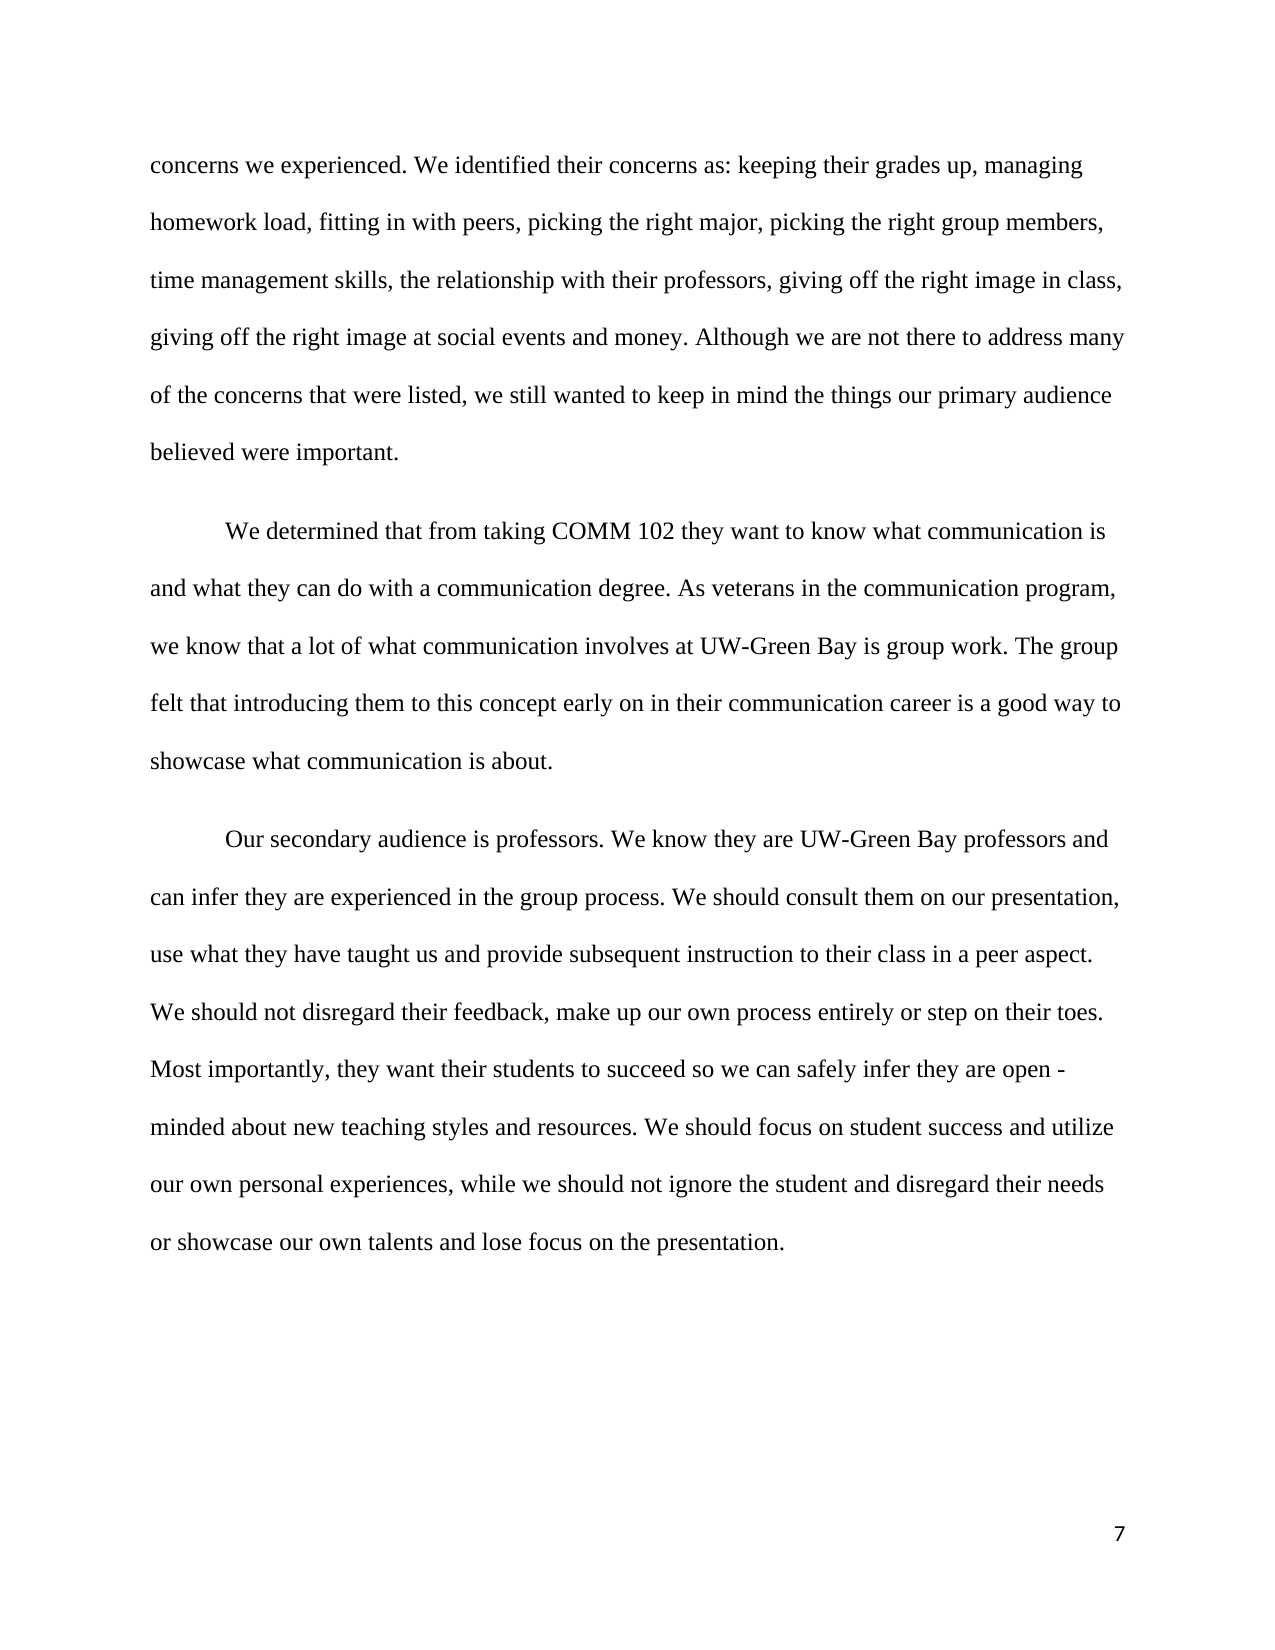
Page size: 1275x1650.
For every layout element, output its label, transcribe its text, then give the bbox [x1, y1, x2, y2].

text We determined that from taking COMM 102 they want to know what communication is and what they can do with a communication degree. As veterans in the communication program, we know that a lot of what communication involves at UW-Green Bay is group work. The group felt that introducing them to this concept early on in their communication career is a good way to showcase what communication is about. [150, 516, 1125, 774]
text Our secondary audience is professors. We know they are UW-Green Bay professors and can infer they are experienced in the group process. We should consult them on our presentation, use what they have taught us and provide subsequent instruction to their class in a peer aspect. We should not disregard their feedback, make up our own process entirely or step on their toes. Most importantly, they want their students to succeed so we can safely infer they are open - minded about new teaching styles and resources. We should focus on student success and utilize our own personal experiences, while we should not ignore the student and disregard their needs or showcase our own talents and lose focus on the presentation. [150, 824, 1125, 1255]
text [150, 150, 1125, 466]
